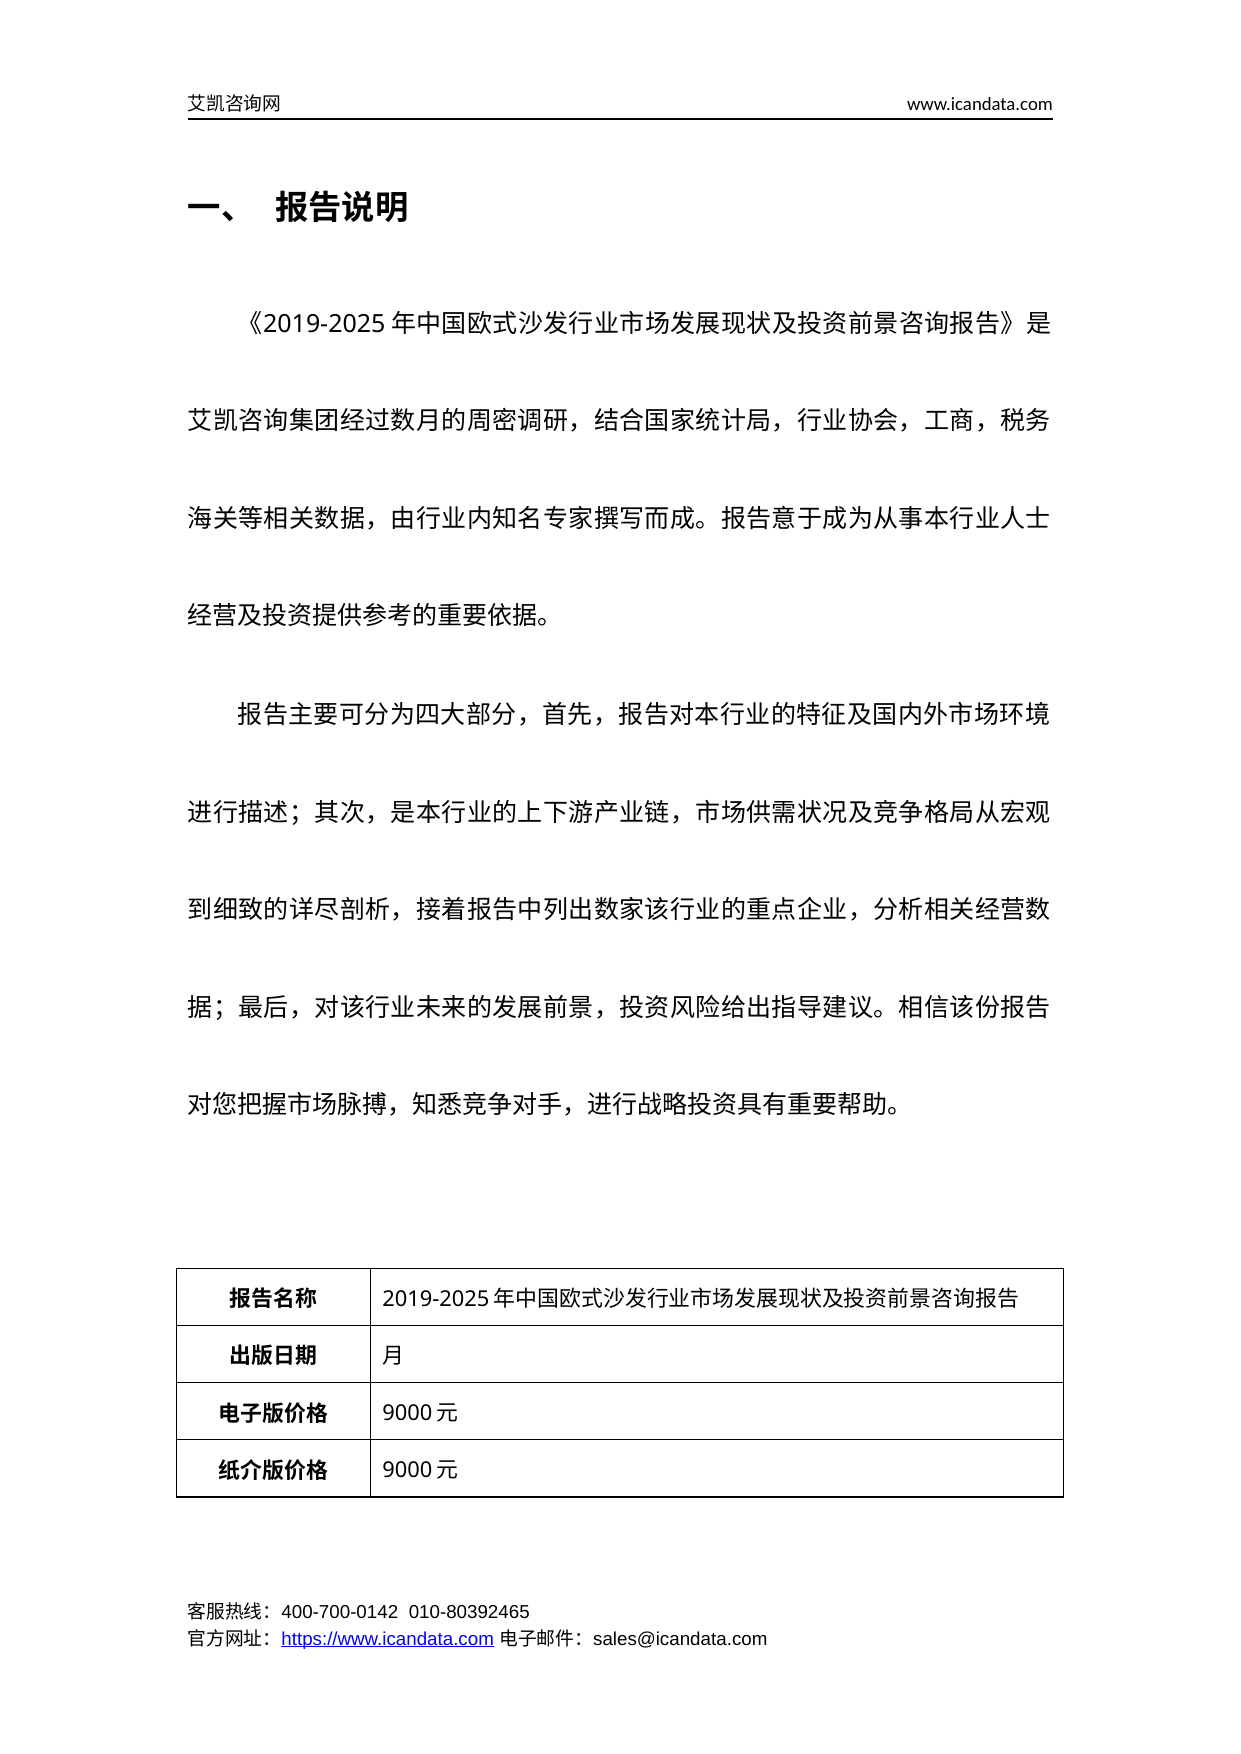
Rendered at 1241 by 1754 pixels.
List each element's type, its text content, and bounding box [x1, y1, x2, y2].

table_header 2019-2025年中国欧式沙发行业市场发展现状及投资前景咨询报告 [371, 1269, 1063, 1325]
text 报告主要可分为四大部分，首先，报告对本行业的特征及国内外市场环境进行描述；其次，是本行业的上下游产业链，市场供需状况及竞争格局从宏观到细致的详尽剖析，接着报告中列出数家该行业的重点企业，分析相关经营数据；最后，对该行业未来的发展前景，投资风险给出指导建议。相信该份报告对您把握市场脉搏，知悉竞争对手，进行战略投资具有重要帮助。 [187, 681, 1053, 1136]
table_cell 纸介版价格 [177, 1440, 370, 1496]
subtitle 报告说明 [187, 172, 1053, 237]
table_cell 出版日期 [177, 1326, 370, 1382]
table_header 报告名称 [177, 1269, 370, 1325]
table_cell 9000元 [371, 1383, 1063, 1439]
table_cell 电子版价格 [177, 1383, 370, 1439]
table_cell 9000元 [371, 1440, 1063, 1496]
table_cell 月 [371, 1326, 1063, 1382]
text 《2019-2025年中国欧式沙发行业市场发展现状及投资前景咨询报告》是艾凯咨询集团经过数月的周密调研，结合国家统计局，行业协会，工商，税务海关等相关数据，由行业内知名专家撰写而成。报告意于成为从事本行业人士经营及投资提供参考的重要依据。 [187, 289, 1053, 646]
